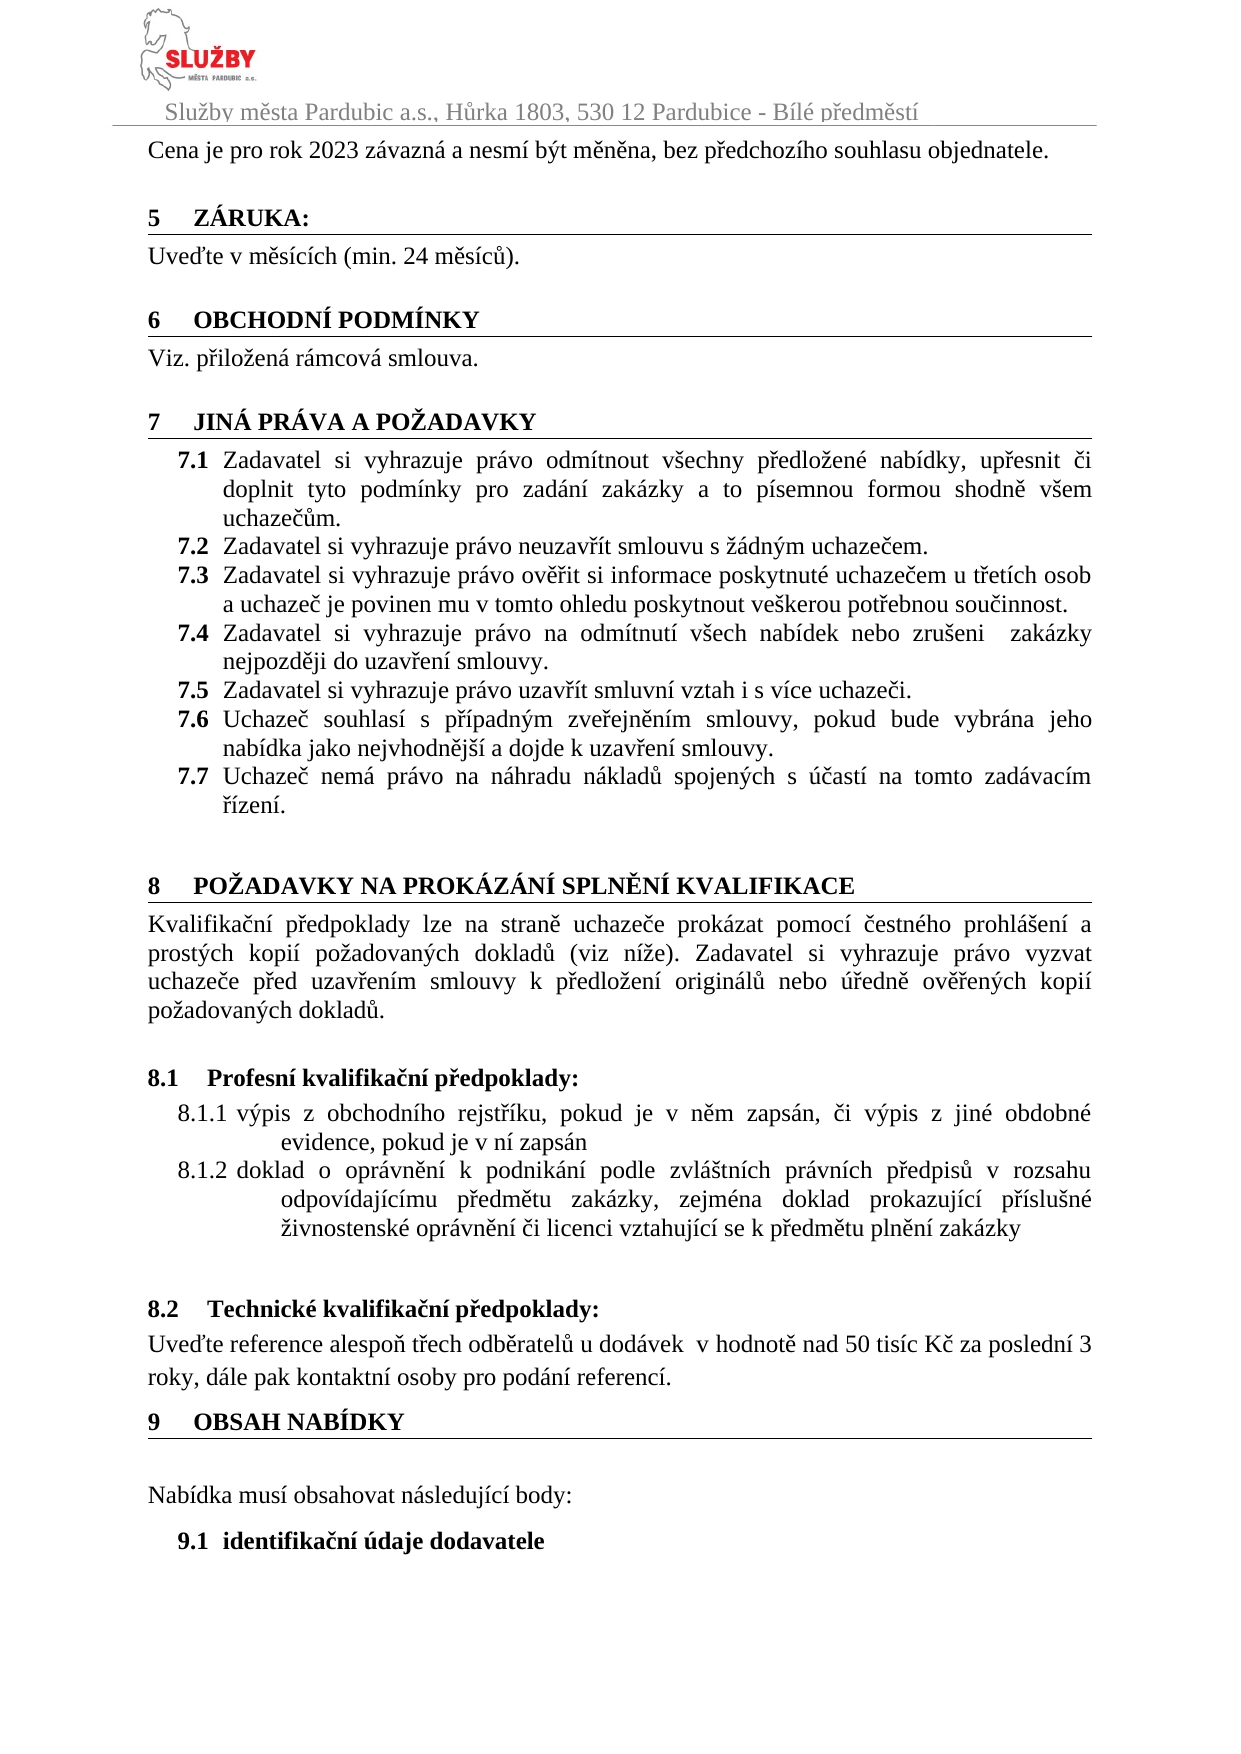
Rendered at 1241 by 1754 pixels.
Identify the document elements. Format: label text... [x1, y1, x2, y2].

subtitle Profesní kvalifikační předpoklady: [147, 1063, 1092, 1092]
subtitle Jiná práva a požadavky [148, 407, 1092, 438]
subtitle výpis z obchodního rejstříku, pokud je v něm zapsán, či výpis z jiné obdobné evidence, pokud je v ní zapsán [177, 1098, 1092, 1156]
subtitle Zadavatel si vyhrazuje právo odmítnout všechny předložené nabídky, upřesnit či doplnit tyto podmínky pro zadání zakázky a to písemnou formou shodně všem uchazečům. [177, 445, 1092, 531]
subtitle Zadavatel si vyhrazuje právo uzavřít smluvní vztah i s více uchazeči. [177, 675, 1092, 704]
subtitle Technické kvalifikační předpoklady: [147, 1294, 1092, 1322]
subtitle Zadavatel si vyhrazuje právo na odmítnutí všech nabídek nebo zrušeni zakázky nejpozději do uzavření smlouvy. [177, 618, 1092, 675]
text Uveďte reference alespoň třech odběratelů u dodávek v hodnotě nad 50 tisíc Kč za poslední 3 roky, dále pak kontaktní osoby pro podání referencí. [148, 1329, 1092, 1390]
subtitle Zadavatel si vyhrazuje právo neuzavřít smlouvu s žádným uchazečem. [177, 531, 1092, 560]
text Viz. přiložená rámcová smlouva. [148, 343, 1092, 372]
subtitle doklad o oprávnění k podnikání podle zvláštních právních předpisů v rozsahu odpovídajícímu předmětu zakázky, zejména doklad prokazující příslušné živnostenské oprávnění či licenci vztahující se k předmětu plnění zakázky [177, 1156, 1092, 1242]
subtitle Zadavatel si vyhrazuje právo ověřit si informace poskytnuté uchazečem u třetích osob a uchazeč je povinen mu v tomto ohledu poskytnout veškerou potřebnou součinnost. [177, 560, 1092, 618]
text Kvalifikační předpoklady lze na straně uchazeče prokázat pomocí čestného prohlášení a prostých kopií požadovaných dokladů (viz níže). Zadavatel si vyhrazuje právo vyzvat uchazeče před uzavřením smlouvy k předložení originálů nebo úředně ověřených kopií požadovaných dokladů. [148, 909, 1092, 1024]
text Nabídka musí obsahovat následující body: [148, 1480, 1092, 1509]
subtitle Záruka: [148, 203, 1092, 234]
subtitle Obchodní podmínky [148, 305, 1092, 336]
subtitle identifikační údaje dodavatele [177, 1526, 1092, 1554]
subtitle Uchazeč souhlasí s případným zveřejněním smlouvy, pokud bude vybrána jeho nabídka jako nejvhodnější a dojde k uzavření smlouvy. [177, 704, 1092, 761]
subtitle POŽADAVKY NA PROKÁZÁNÍ SPLNĚNÍ KVALIFIKACE [148, 871, 1092, 902]
text Uveďte v měsících (min. 24 měsíců). [148, 241, 1092, 270]
subtitle OBSAH NABÍDKY [148, 1407, 1092, 1438]
subtitle Uchazeč nemá právo na náhradu nákladů spojených s účastí na tomto zadávacím řízení. [177, 761, 1092, 819]
text Cena je pro rok 2023 závazná a nesmí být měněna, bez předchozího souhlasu objednatele. [148, 135, 1092, 164]
picture [78, 0, 1135, 141]
